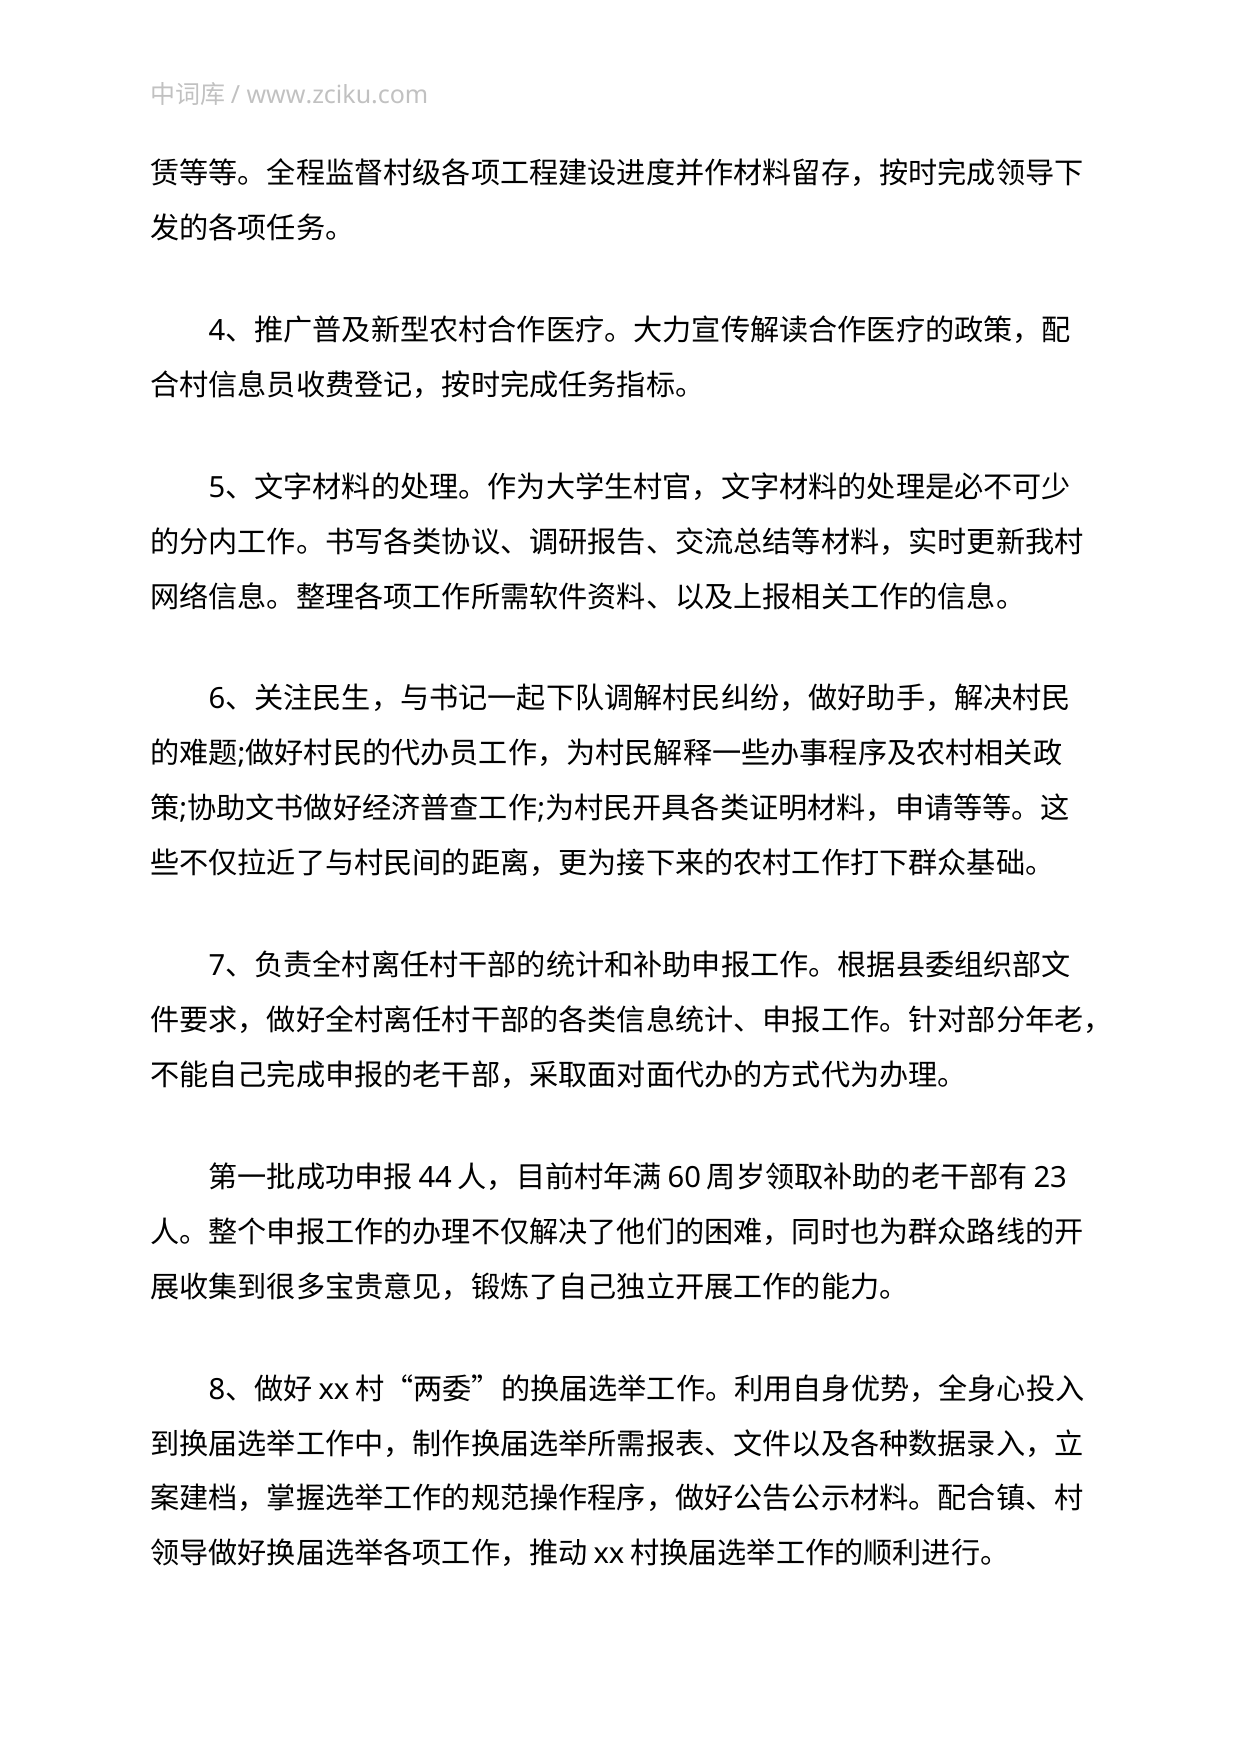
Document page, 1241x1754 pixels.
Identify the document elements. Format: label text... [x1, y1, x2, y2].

text 4、推广普及新型农村合作医疗。大力宣传解读合作医疗的政策，配合村信息员收费登记，按时完成任务指标。 [150, 307, 1090, 404]
text 6、关注民生，与书记一起下队调解村民纠纷，做好助手，解决村民的难题;做好村民的代办员工作，为村民解释一些办事程序及农村相关政策;协助文书做好经济普查工作;为村民开具各类证明材料，申请等等。这些不仅拉近了与村民间的距离，更为接下来的农村工作打下群众基础。 [150, 675, 1090, 882]
text 5、文字材料的处理。作为大学生村官，文字材料的处理是必不可少的分内工作。书写各类协议、调研报告、交流总结等材料，实时更新我村网络信息。整理各项工作所需软件资料、以及上报相关工作的信息。 [150, 463, 1090, 616]
text 第一批成功申报44人，目前村年满60周岁领取补助的老干部有23人。整个申报工作的办理不仅解决了他们的困难，同时也为群众路线的开展收集到很多宝贵意见，锻炼了自己独立开展工作的能力。 [150, 1153, 1090, 1306]
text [150, 150, 1090, 247]
text 8、做好xx村“两委”的换届选举工作。利用自身优势，全身心投入到换届选举工作中，制作换届选举所需报表、文件以及各种数据录入，立案建档，掌握选举工作的规范操作程序，做好公告公示材料。配合镇、村领导做好换届选举各项工作，推动xx村换届选举工作的顺利进行。 [150, 1365, 1090, 1572]
text 7、负责全村离任村干部的统计和补助申报工作。根据县委组织部文件要求，做好全村离任村干部的各类信息统计、申报工作。针对部分年老，不能自己完成申报的老干部，采取面对面代办的方式代为办理。 [150, 942, 1090, 1094]
